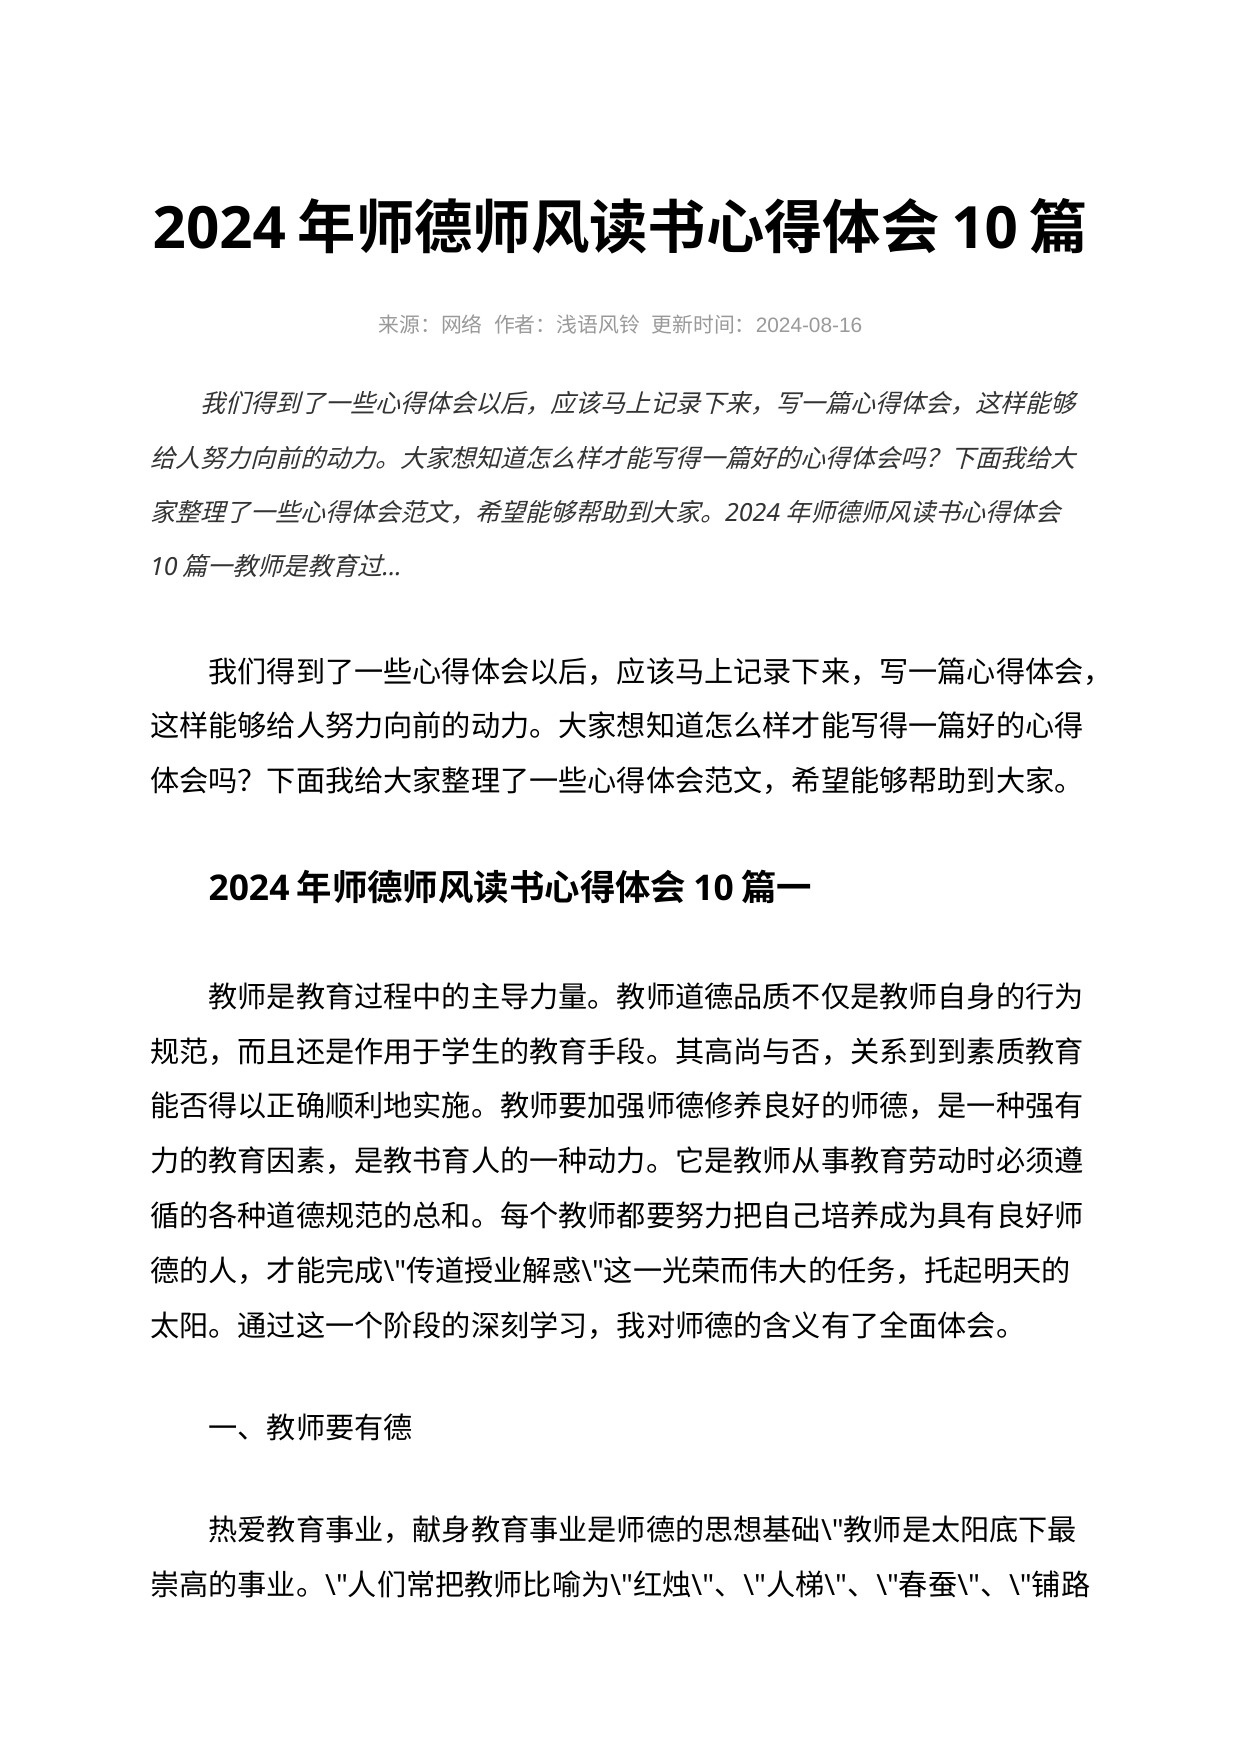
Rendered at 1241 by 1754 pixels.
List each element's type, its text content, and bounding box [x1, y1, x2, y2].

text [150, 1506, 1090, 1604]
text 我们得到了一些心得体会以后，应该马上记录下来，写一篇心得体会，这样能够给人努力向前的动力。大家想知道怎么样才能写得一篇好的心得体会吗？下面我给大家整理了一些心得体会范文，希望能够帮助到大家。 [150, 648, 1090, 800]
text 来源：网络 作者：浅语风铃 更新时间：2024-08-16 [150, 313, 1090, 337]
subtitle 2024年师德师风读书心得体会10篇 [150, 181, 1090, 266]
text 一、教师要有德 [150, 1404, 1090, 1447]
text 我们得到了一些心得体会以后，应该马上记录下来，写一篇心得体会，这样能够给人努力向前的动力。大家想知道怎么样才能写得一篇好的心得体会吗？下面我给大家整理了一些心得体会范文，希望能够帮助到大家。2024年师德师风读书心得体会10篇一教师是教育过... [150, 384, 1090, 583]
text 2024年师德师风读书心得体会10篇一 [150, 860, 1090, 911]
text 教师是教育过程中的主导力量。教师道德品质不仅是教师自身的行为规范，而且还是作用于学生的教育手段。其高尚与否，关系到到素质教育能否得以正确顺利地实施。教师要加强师德修养良好的师德，是一种强有力的教育因素，是教书育人的一种动力。它是教师从事教育劳动时必须遵循的各种道德规范的总和。每个教师都要努力把自己培养成为具有良好师德的人，才能完成\"传道授业解惑\"这一光荣而伟大的任务，托起明天的太阳。通过这一个阶段的深刻学习，我对师德的含义有了全面体会。 [150, 973, 1090, 1345]
